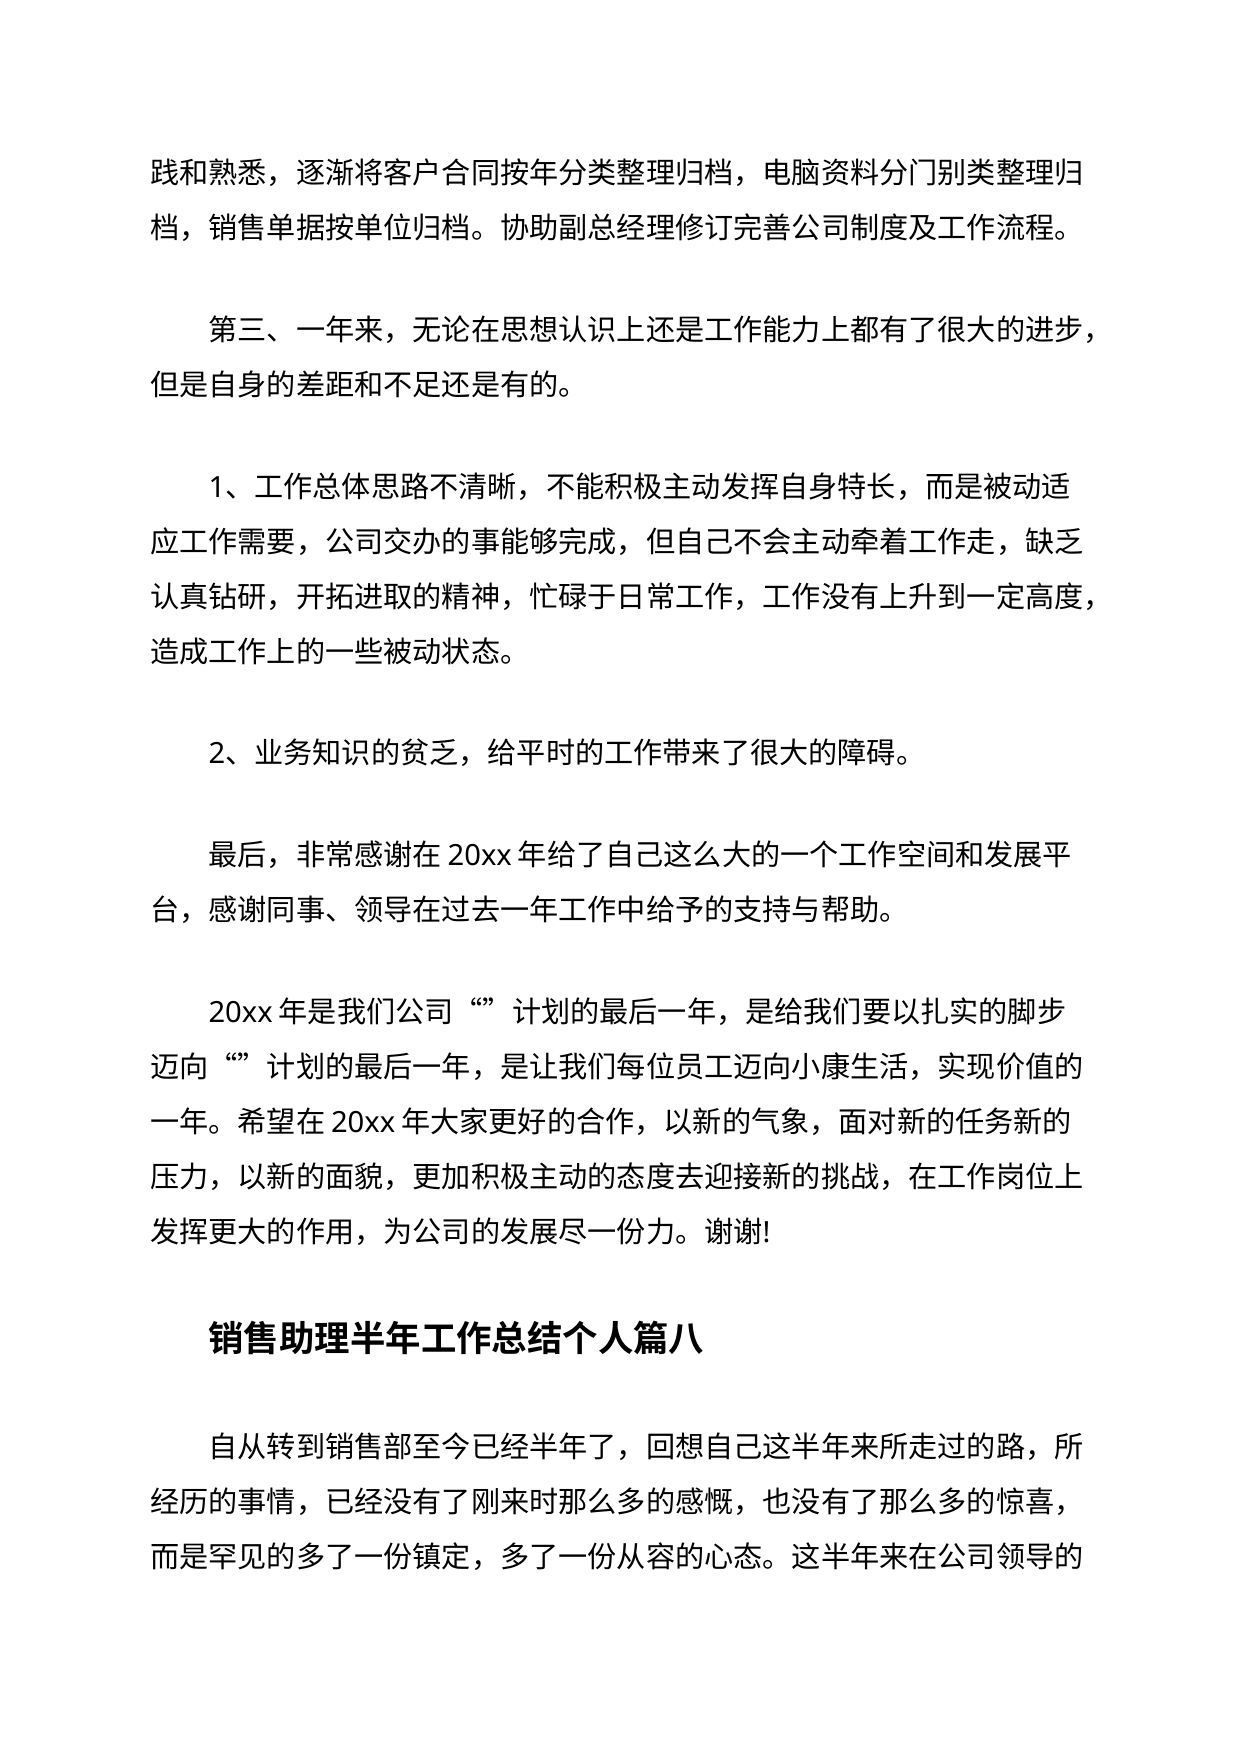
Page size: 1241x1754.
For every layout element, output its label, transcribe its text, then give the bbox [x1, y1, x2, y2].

text 销售助理半年工作总结个人篇八 [150, 1310, 1090, 1362]
text 1、工作总体思路不清晰，不能积极主动发挥自身特长，而是被动适应工作需要，公司交办的事能够完成，但自己不会主动牵着工作走，缺乏认真钻研，开拓进取的精神，忙碌于日常工作，工作没有上升到一定高度，造成工作上的一些被动状态。 [150, 463, 1090, 670]
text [150, 1424, 1090, 1576]
text 最后，非常感谢在20xx年给了自己这么大的一个工作空间和发展平台，感谢同事、领导在过去一年工作中给予的支持与帮助。 [150, 832, 1090, 929]
text 20xx年是我们公司“”计划的最后一年，是给我们要以扎实的脚步迈向“”计划的最后一年，是让我们每位员工迈向小康生活，实现价值的一年。希望在20xx年大家更好的合作，以新的气象，面对新的任务新的压力，以新的面貌，更加积极主动的态度去迎接新的挑战，在工作岗位上发挥更大的作用，为公司的发展尽一份力。谢谢! [150, 989, 1090, 1251]
text 第三、一年来，无论在思想认识上还是工作能力上都有了很大的进步，但是自身的差距和不足还是有的。 [150, 307, 1090, 404]
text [150, 150, 1090, 247]
text 2、业务知识的贫乏，给平时的工作带来了很大的障碍。 [150, 730, 1090, 772]
